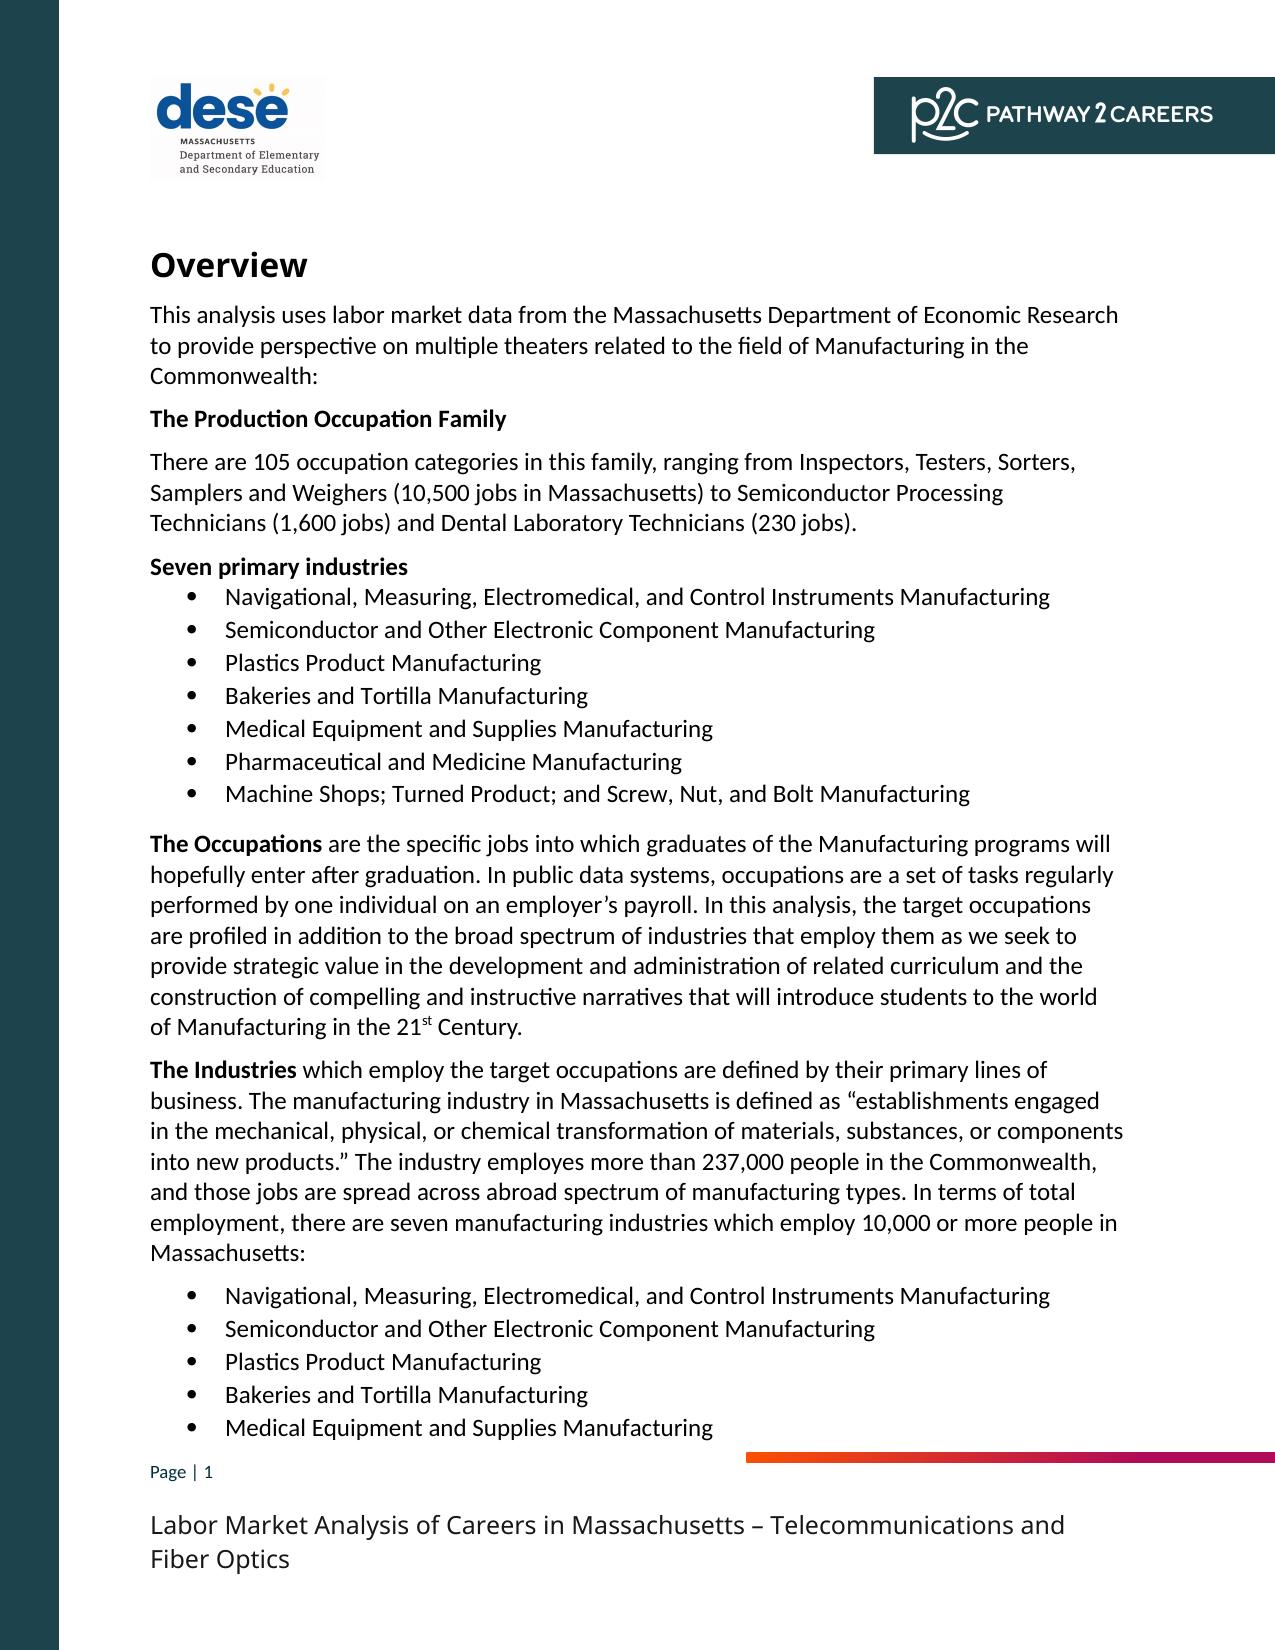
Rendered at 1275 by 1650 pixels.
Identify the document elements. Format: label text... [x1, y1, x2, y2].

picture [150, 76, 325, 181]
list Navigational, Measuring, Electromedical, and Control Instruments Manufacturing [187, 581, 1125, 612]
subtitle Seven primary industries [150, 551, 1125, 581]
text There are 105 occupation categories in this family, ranging from Inspectors, Testers, Sorters, Samplers and Weighers (10,500 jobs in Massachusetts) to Semiconductor Processing Technicians (1,600 jobs) and Dental Laboratory Technicians (230 jobs). [150, 447, 1125, 538]
list Machine Shops; Turned Product; and Screw, Nut, and Bolt Manufacturing [187, 779, 1125, 809]
subtitle The Production Occupation Family [150, 403, 1125, 434]
list Plastics Product Manufacturing [187, 1346, 1125, 1377]
list Medical Equipment and Supplies Manufacturing [187, 713, 1125, 743]
list Bakeries and Tortilla Manufacturing [187, 1379, 1125, 1410]
list Bakeries and Tortilla Manufacturing [187, 680, 1125, 710]
text The Occupations are the specific jobs into which graduates of the Manufacturing programs will hopefully enter after graduation. In public data systems, occupations are a set of tasks regularly performed by one individual on an employer’s payroll. In this analysis, the target occupations are profiled in addition to the broad spectrum of industries that employ them as we seek to provide strategic value in the development and administration of related curriculum and the construction of compelling and instructive narratives that will introduce students to the world of Manufacturing in the 21st Century. [150, 828, 1125, 1042]
list Semiconductor and Other Electronic Component Manufacturing [187, 614, 1125, 644]
list Navigational, Measuring, Electromedical, and Control Instruments Manufacturing [187, 1281, 1125, 1311]
list Semiconductor and Other Electronic Component Manufacturing [187, 1313, 1125, 1344]
text The Industries which employ the target occupations are defined by their primary lines of business. The manufacturing industry in Massachusetts is defined as “establishments engaged in the mechanical, physical, or chemical transformation of materials, substances, or components into new products.” The industry employes more than 237,000 people in the Commonwealth, and those jobs are spread across abroad spectrum of manufacturing types. In terms of total employment, there are seven manufacturing industries which employ 10,000 or more people in Massachusetts: [150, 1054, 1125, 1268]
list Medical Equipment and Supplies Manufacturing [187, 1412, 1125, 1443]
list Plastics Product Manufacturing [187, 647, 1125, 677]
picture [909, 85, 1215, 145]
text This analysis uses labor market data from the Massachusetts Department of Economic Research to provide perspective on multiple theaters related to the field of Manufacturing in the Commonwealth: [150, 299, 1125, 391]
subtitle Overview [150, 242, 1087, 287]
list Pharmaceutical and Medicine Manufacturing [187, 746, 1125, 776]
